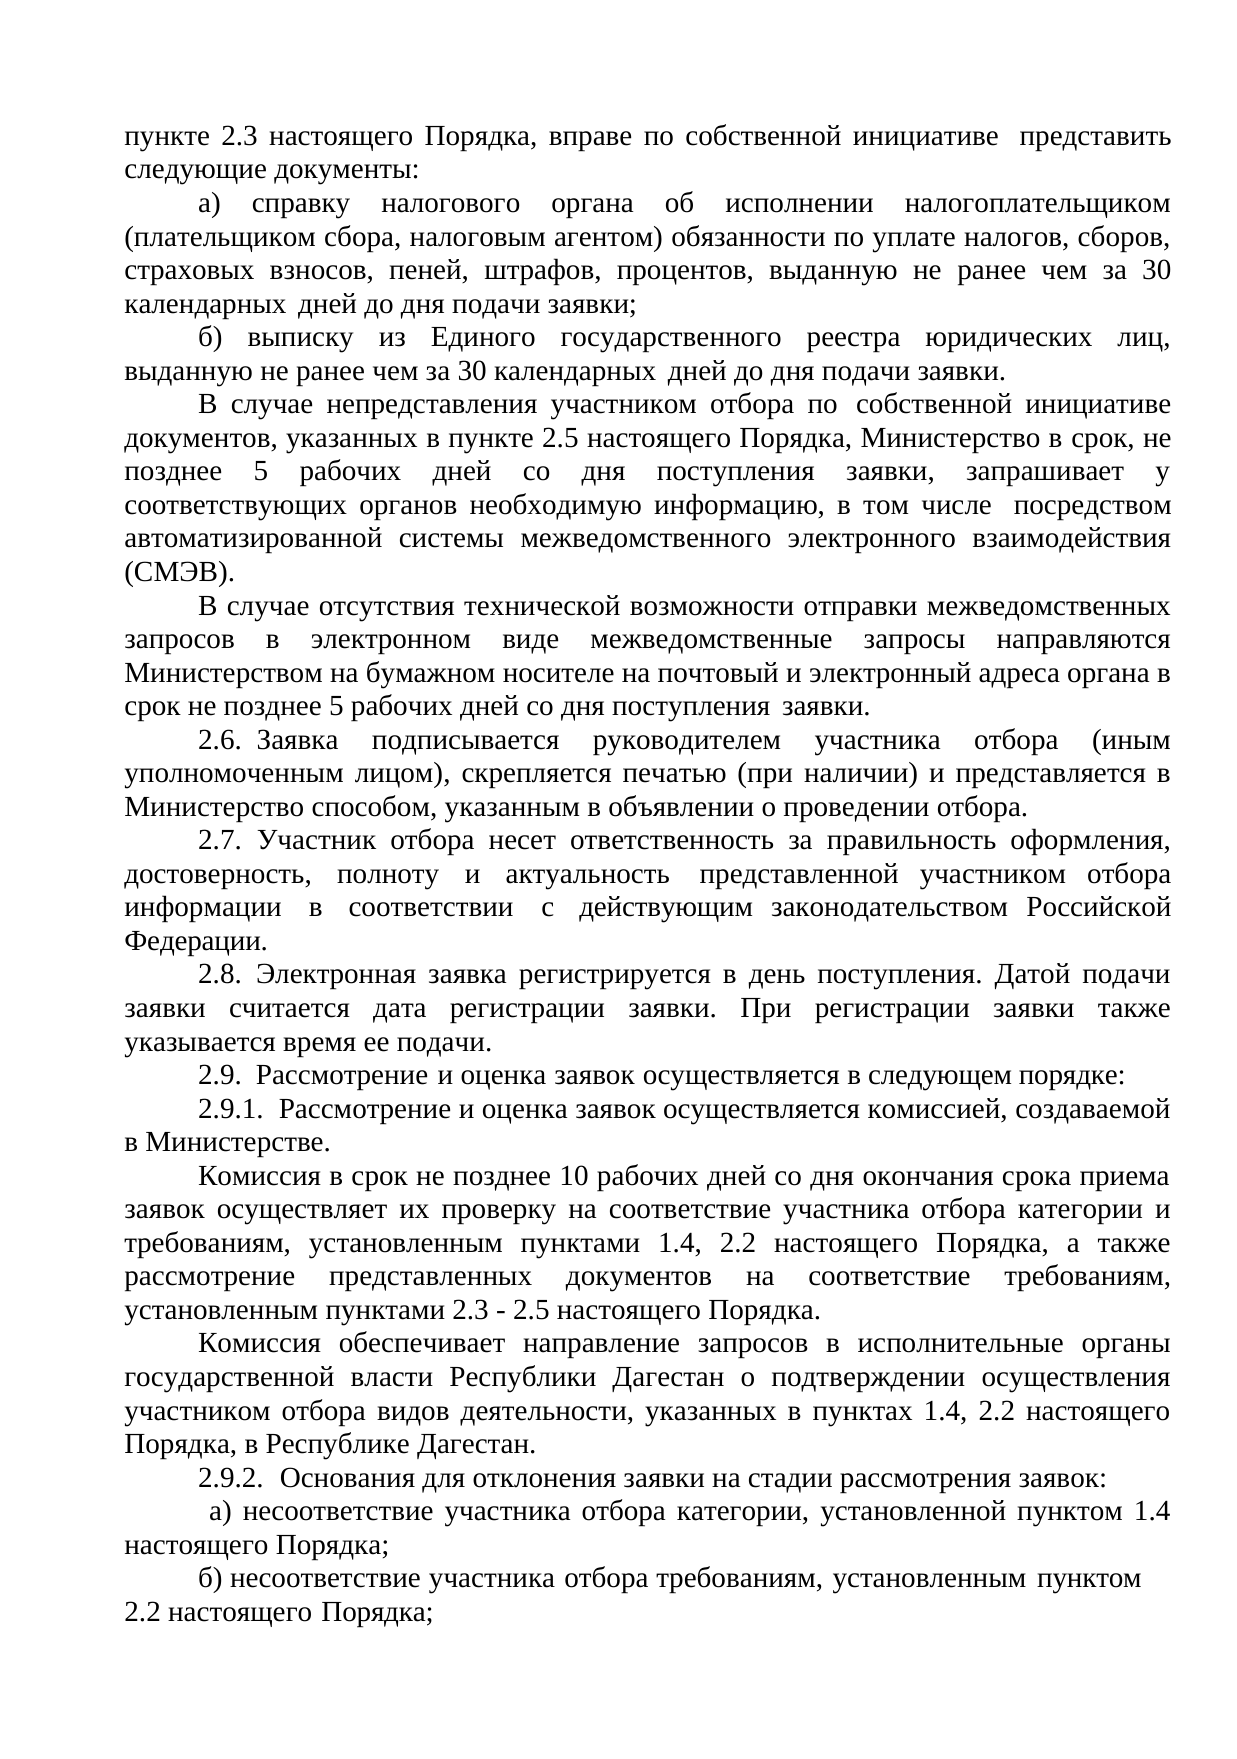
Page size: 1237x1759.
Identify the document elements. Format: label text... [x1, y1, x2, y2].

text В случае непредставления участником отбора по собственной инициативе документов, указанных в пункте 2.5 настоящего Порядка, Министерство в срок, не позднее 5 рабочих дней со дня поступления заявки, запрашивает у соответствующих органов необходимую информацию, в том числе посредством автоматизированной системы межведомственного электронного взаимодействия (СМЭВ). [124, 386, 1171, 588]
text б) несоответствие участника отбора требованиям, установленным пунктом [124, 1560, 1171, 1594]
list Участник отбора несет ответственность за правильность оформления, достоверность, полноту и актуальность представленной участником отбора информации в соответствии с действующим законодательством Российской Федерации. [124, 822, 1171, 957]
text б) выписку из Единого государственного реестра юридических лиц, выданную не ранее чем за 30 календарных дней до дня подачи заявки. [124, 319, 1171, 386]
list Рассмотрение и оценка заявок осуществляется в следующем порядке: [124, 1057, 1171, 1091]
list а) несоответствие участника отбора категории, установленной пунктом 1.4 настоящего Порядка; [124, 1493, 1171, 1560]
text а) справку налогового органа об исполнении налогоплательщиком (плательщиком сбора, налоговым агентом) обязанности по уплате налогов, сборов, страховых взносов, пеней, штрафов, процентов, выданную не ранее чем за 30 календарных дней до дня подачи заявки; [124, 185, 1171, 319]
text Комиссия обеспечивает направление запросов в исполнительные органы государственной власти Республики Дагестан о подтверждении осуществления участником отбора видов деятельности, указанных в пунктах 1.4, 2.2 настоящего Порядка, в Республике Дагестан. [124, 1326, 1171, 1460]
list Рассмотрение и оценка заявок осуществляется комиссией, создаваемой в Министерстве. [124, 1091, 1171, 1158]
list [124, 118, 1171, 185]
text 2.2 настоящего Порядка; [124, 1594, 1171, 1627]
list Основания для отклонения заявки на стадии рассмотрения заявок: [124, 1460, 1171, 1493]
text В случае отсутствия технической возможности отправки межведомственных запросов в электронном виде межведомственные запросы направляются Министерством на бумажном носителе на почтовый и электронный адреса органа в срок не позднее 5 рабочих дней со дня поступления заявки. [124, 588, 1171, 722]
list Электронная заявка регистрируется в день поступления. Датой подачи заявки считается дата регистрации заявки. При регистрации заявки также указывается время ее подачи. [124, 957, 1171, 1057]
text Комиссия в срок не позднее 10 рабочих дней со дня окончания срока приема заявок осуществляет их проверку на соответствие участника отбора категории и требованиям, установленным пунктами 1.4, 2.2 настоящего Порядка, а также рассмотрение представленных документов на соответствие требованиям, установленным пунктами 2.3 - 2.5 настоящего Порядка. [124, 1158, 1171, 1326]
list Заявка подписывается руководителем участника отбора (иным уполномоченным лицом), скрепляется печатью (при наличии) и представляется в Министерство способом, указанным в объявлении о проведении отбора. [124, 722, 1171, 822]
